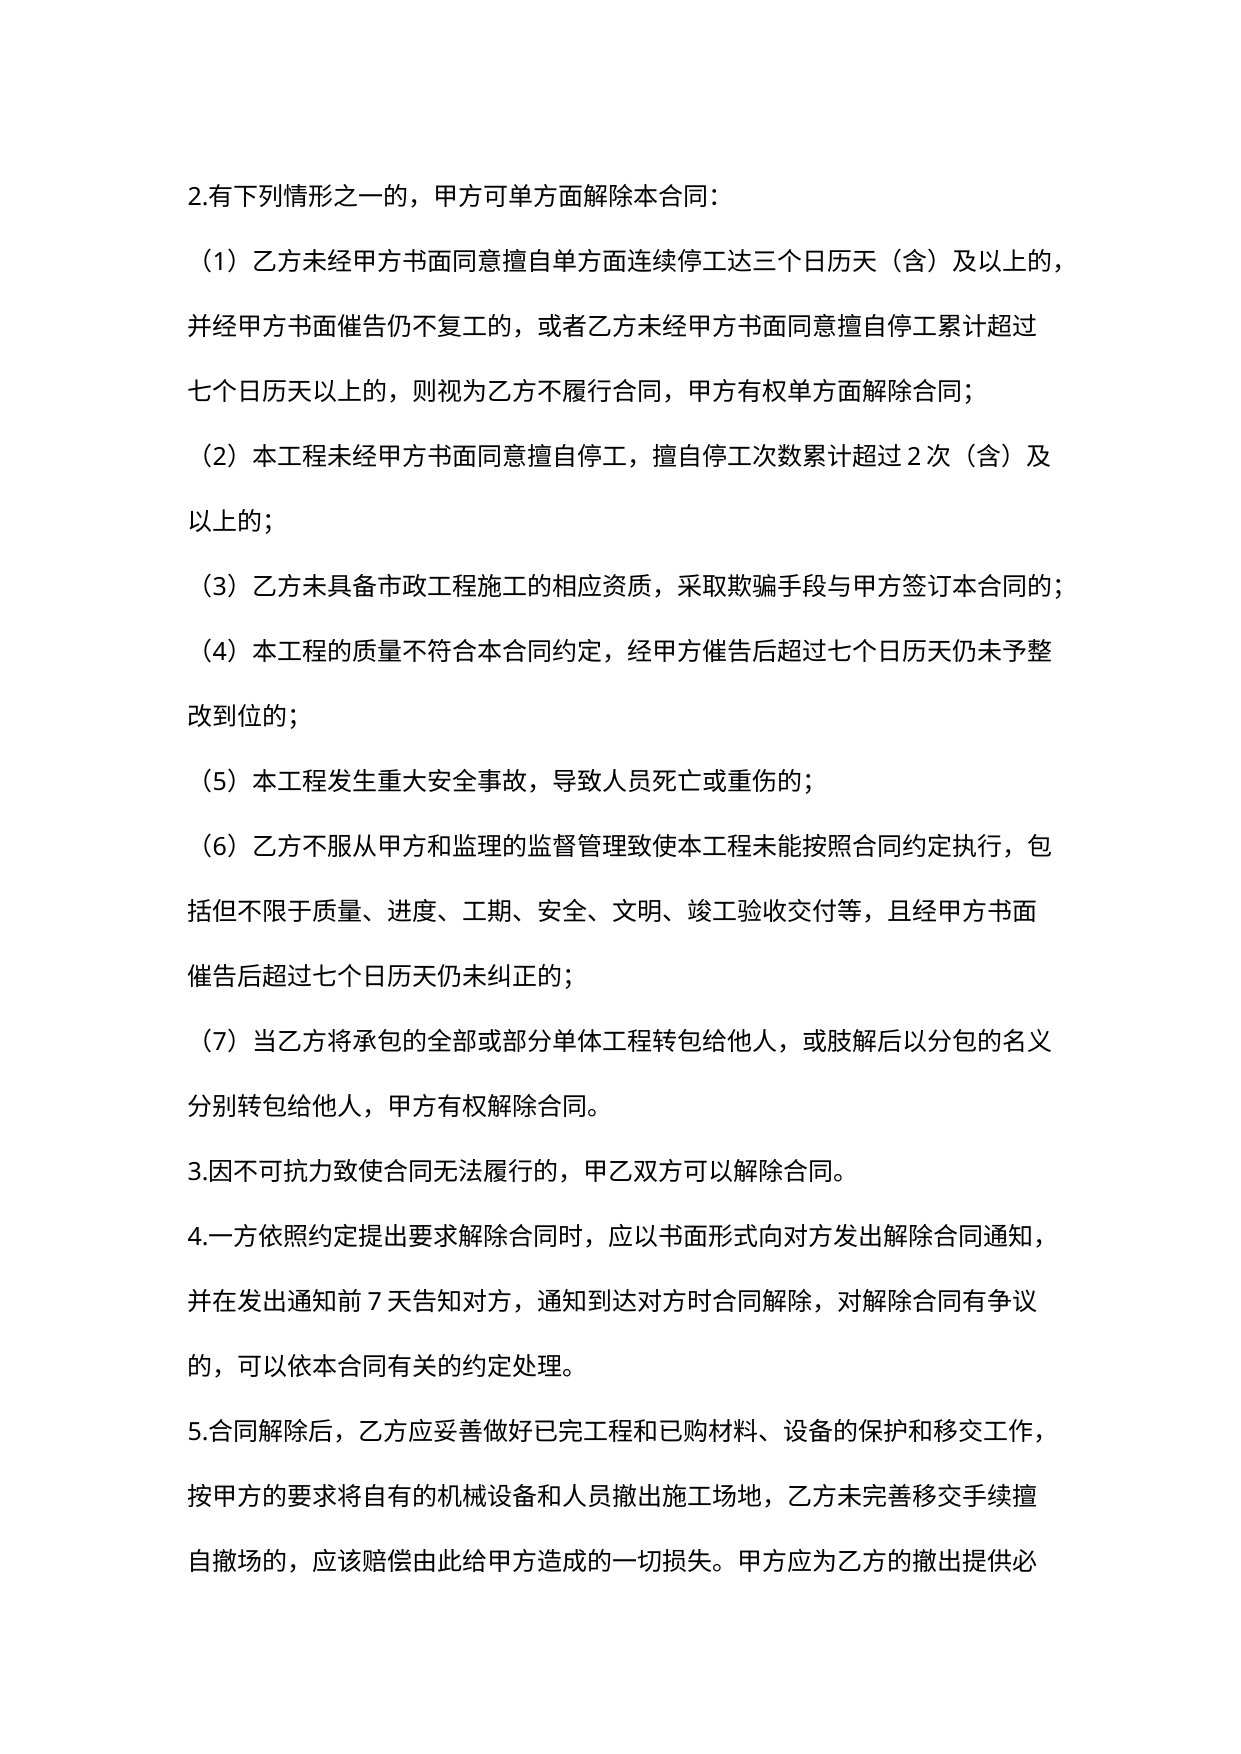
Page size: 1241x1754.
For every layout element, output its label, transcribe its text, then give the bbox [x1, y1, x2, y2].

text （7）当乙方将承包的全部或部分单体工程转包给他人，或肢解后以分包的名义分别转包给他人，甲方有权解除合同。 [187, 1007, 1053, 1137]
text 3.因不可抗力致使合同无法履行的，甲乙双方可以解除合同。 [187, 1137, 1053, 1202]
text （6）乙方不服从甲方和监理的监督管理致使本工程未能按照合同约定执行，包括但不限于质量、进度、工期、安全、文明、竣工验收交付等，且经甲方书面催告后超过七个日历天仍未纠正的； [187, 812, 1053, 1007]
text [187, 1397, 1053, 1592]
text （2）本工程未经甲方书面同意擅自停工，擅自停工次数累计超过2次（含）及以上的； [187, 422, 1053, 552]
text 2.有下列情形之一的，甲方可单方面解除本合同： [187, 162, 1053, 227]
text （5）本工程发生重大安全事故，导致人员死亡或重伤的； [187, 747, 1053, 812]
text （3）乙方未具备市政工程施工的相应资质，采取欺骗手段与甲方签订本合同的； [187, 552, 1053, 617]
text （1）乙方未经甲方书面同意擅自单方面连续停工达三个日历天（含）及以上的，并经甲方书面催告仍不复工的，或者乙方未经甲方书面同意擅自停工累计超过七个日历天以上的，则视为乙方不履行合同，甲方有权单方面解除合同； [187, 227, 1053, 422]
text （4）本工程的质量不符合本合同约定，经甲方催告后超过七个日历天仍未予整改到位的； [187, 617, 1053, 747]
text 4.一方依照约定提出要求解除合同时，应以书面形式向对方发出解除合同通知，并在发出通知前7天告知对方，通知到达对方时合同解除，对解除合同有争议的，可以依本合同有关的约定处理。 [187, 1202, 1053, 1397]
